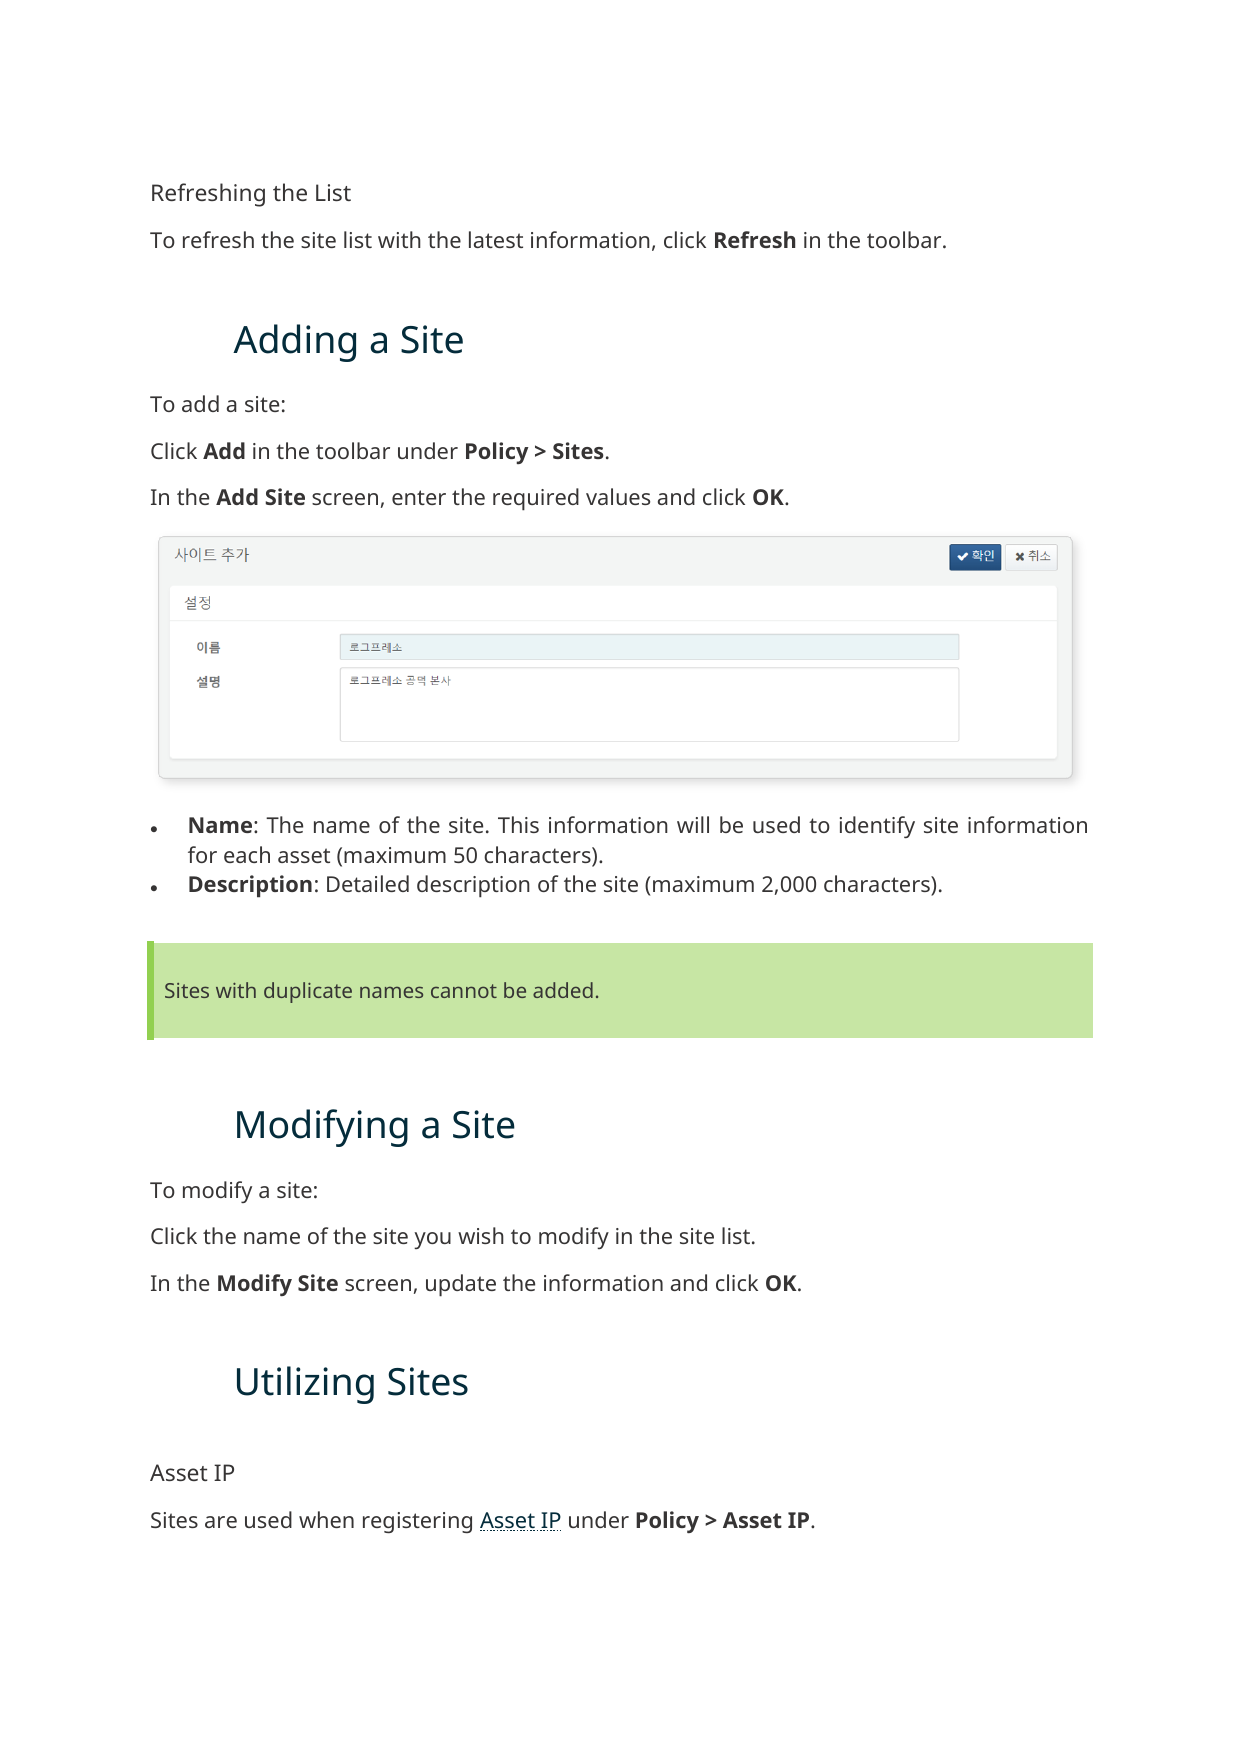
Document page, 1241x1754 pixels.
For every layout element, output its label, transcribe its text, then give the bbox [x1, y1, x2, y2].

text Click Add in the toolbar under Policy > Sites. [150, 436, 1090, 466]
subtitle Utilizing Sites [150, 1356, 1090, 1407]
text Sites with duplicate names cannot be added. [154, 943, 1093, 1038]
list Description: Detailed description of the site (maximum 2,000 characters). [150, 869, 1090, 899]
text Sites are used when registering Asset IP under Policy > Asset IP. [150, 1504, 1090, 1534]
picture [150, 528, 1088, 794]
list Name: The name of the site. This information will be used to identify site information for each asset (maximum 50 characters). [150, 810, 1090, 869]
subtitle Modifying a Site [150, 1098, 1090, 1149]
text In the Modify Site screen, update the information and click OK. [150, 1267, 1090, 1297]
text Click the name of the site you wish to modify in the site list. [150, 1221, 1090, 1251]
text To refresh the site list with the latest information, click Refresh in the toolbar. [150, 225, 1090, 255]
text Asset IP [150, 1457, 1090, 1488]
text Refreshing the List [150, 177, 1090, 208]
text In the Add Site screen, enter the required values and click OK. [150, 482, 1090, 512]
subtitle Adding a Site [150, 313, 1090, 364]
text To modify a site: [150, 1174, 1090, 1204]
text To add a site: [150, 389, 1090, 419]
